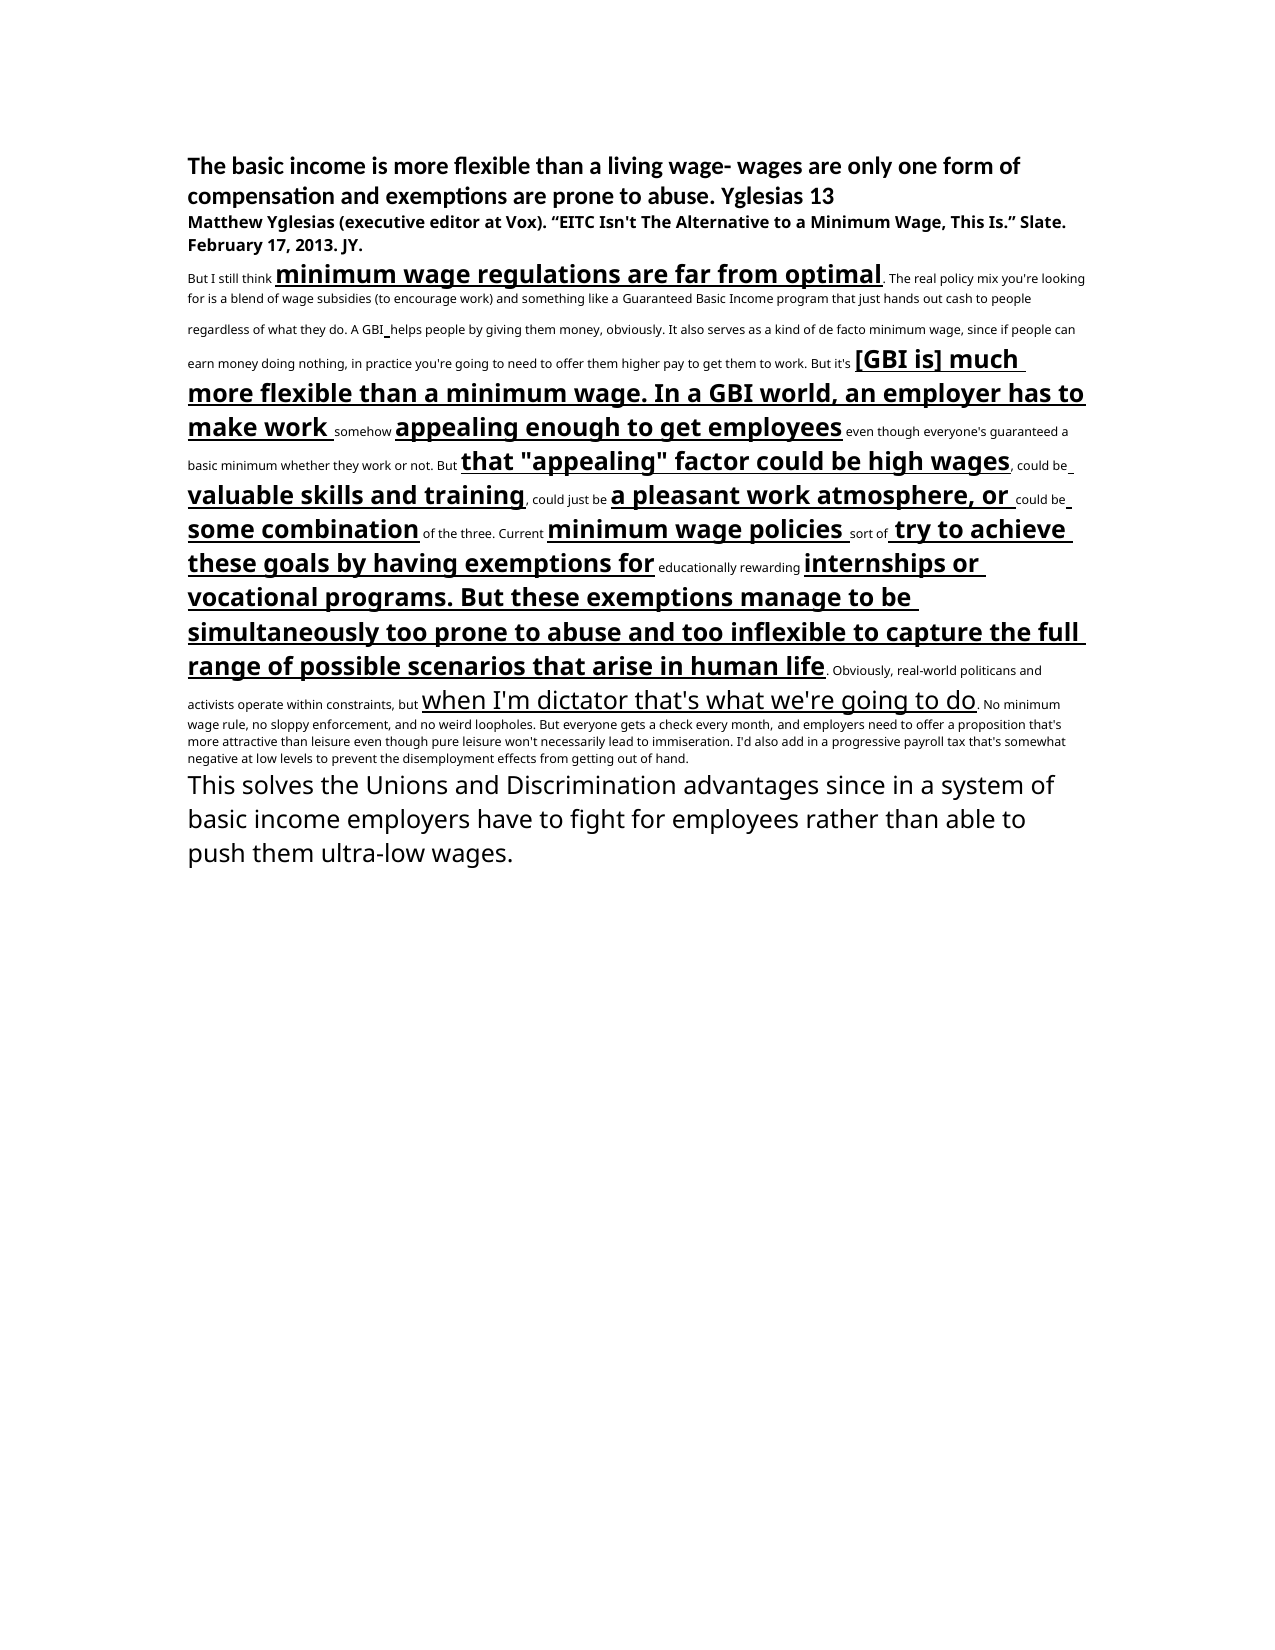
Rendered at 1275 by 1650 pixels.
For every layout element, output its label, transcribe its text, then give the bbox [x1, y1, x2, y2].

subtitle The basic income is more flexible than a living wage- wages are only one form of compensation and exemptions are prone to abuse. Yglesias 13 [187, 150, 1087, 211]
text This solves the Unions and Discrimination advantages since in a system of basic income employers have to fight for employees rather than able to push them ultra-low wages. [187, 768, 1087, 870]
text But I still think minimum wage regulations are far from optimal. The real policy mix you're looking for is a blend of wage subsidies (to encourage work) and something like a Guaranteed Basic Income program that just hands out cash to people regardless of what they do. A GBI helps people by giving them money, obviously. It also serves as a kind of de facto minimum wage, since if people can earn money doing nothing, in practice you're going to need to offer them higher pay to get them to work. But it's [GBI is] much more flexible than a minimum wage. In a GBI world, an employer has to make work somehow appealing enough to get employees even though everyone's guaranteed a basic minimum whether they work or not. But that "appealing" factor could be high wages, could be valuable skills and training, could just be a pleasant work atmosphere, or could be some combination of the three. Current minimum wage policies sort of try to achieve these goals by having exemptions for educationally rewarding internships or vocational programs. But these exemptions manage to be simultaneously too prone to abuse and too inflexible to capture the full range of possible scenarios that arise in human life. Obviously, real-world politicans and activists operate within constraints, but when I'm dictator that's what we're going to do. No minimum wage rule, no sloppy enforcement, and no weird loopholes. But everyone gets a check every month, and employers need to offer a proposition that's more attractive than leisure even though pure leisure won't necessarily lead to immiseration. I'd also add in a progressive payroll tax that's somewhat negative at low levels to prevent the disemployment effects from getting out of hand. [187, 256, 1087, 768]
text Matthew Yglesias (executive editor at Vox). “EITC Isn't The Alternative to a Minimum Wage, This Is.” Slate. February 17, 2013. JY. [187, 211, 1087, 256]
